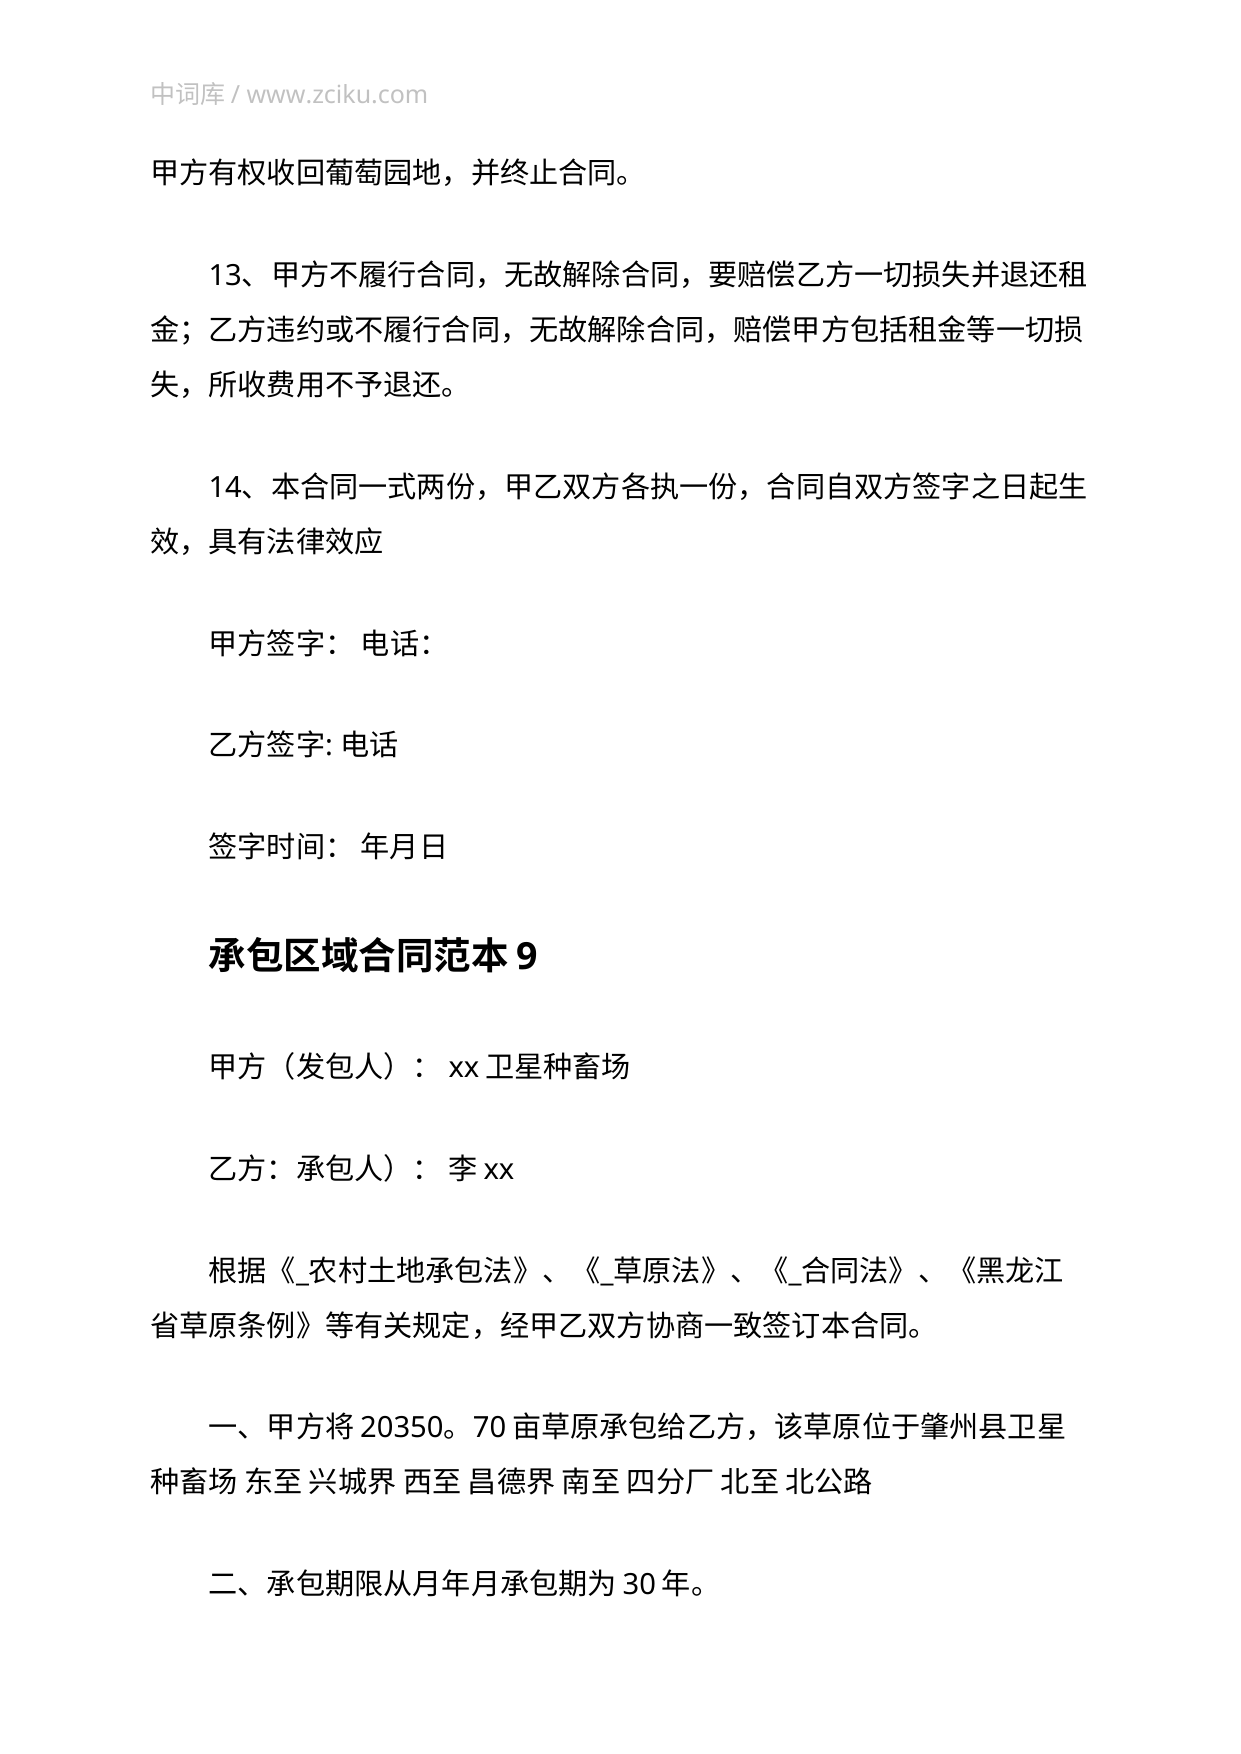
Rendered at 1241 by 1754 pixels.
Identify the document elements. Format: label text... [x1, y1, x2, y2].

text 甲方（发包人）： xx卫星种畜场 [150, 1043, 1090, 1086]
text 根据《_农村土地承包法》、《_草原法》、《_合同法》、《黑龙江省草原条例》等有关规定，经甲乙双方协商一致签订本合同。 [150, 1247, 1090, 1344]
text 14、本合同一式两份，甲乙双方各执一份，合同自双方签字之日起生效，具有法律效应 [150, 463, 1090, 561]
text 签字时间： 年月日 [150, 824, 1090, 866]
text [150, 150, 1090, 192]
text 乙方：承包人）： 李xx [150, 1145, 1090, 1188]
text 承包区域合同范本9 [150, 926, 1090, 980]
text 乙方签字: 电话 [150, 722, 1090, 764]
text 甲方签字： 电话： [150, 620, 1090, 662]
text 二、承包期限从月年月承包期为30年。 [150, 1561, 1090, 1603]
text 13、甲方不履行合同，无故解除合同，要赔偿乙方一切损失并退还租金；乙方违约或不履行合同，无故解除合同，赔偿甲方包括租金等一切损失，所收费用不予退还。 [150, 252, 1090, 404]
text 一、甲方将20350。70亩草原承包给乙方，该草原位于肇州县卫星种畜场 东至 兴城界 西至 昌德界 南至 四分厂 北至 北公路 [150, 1404, 1090, 1501]
